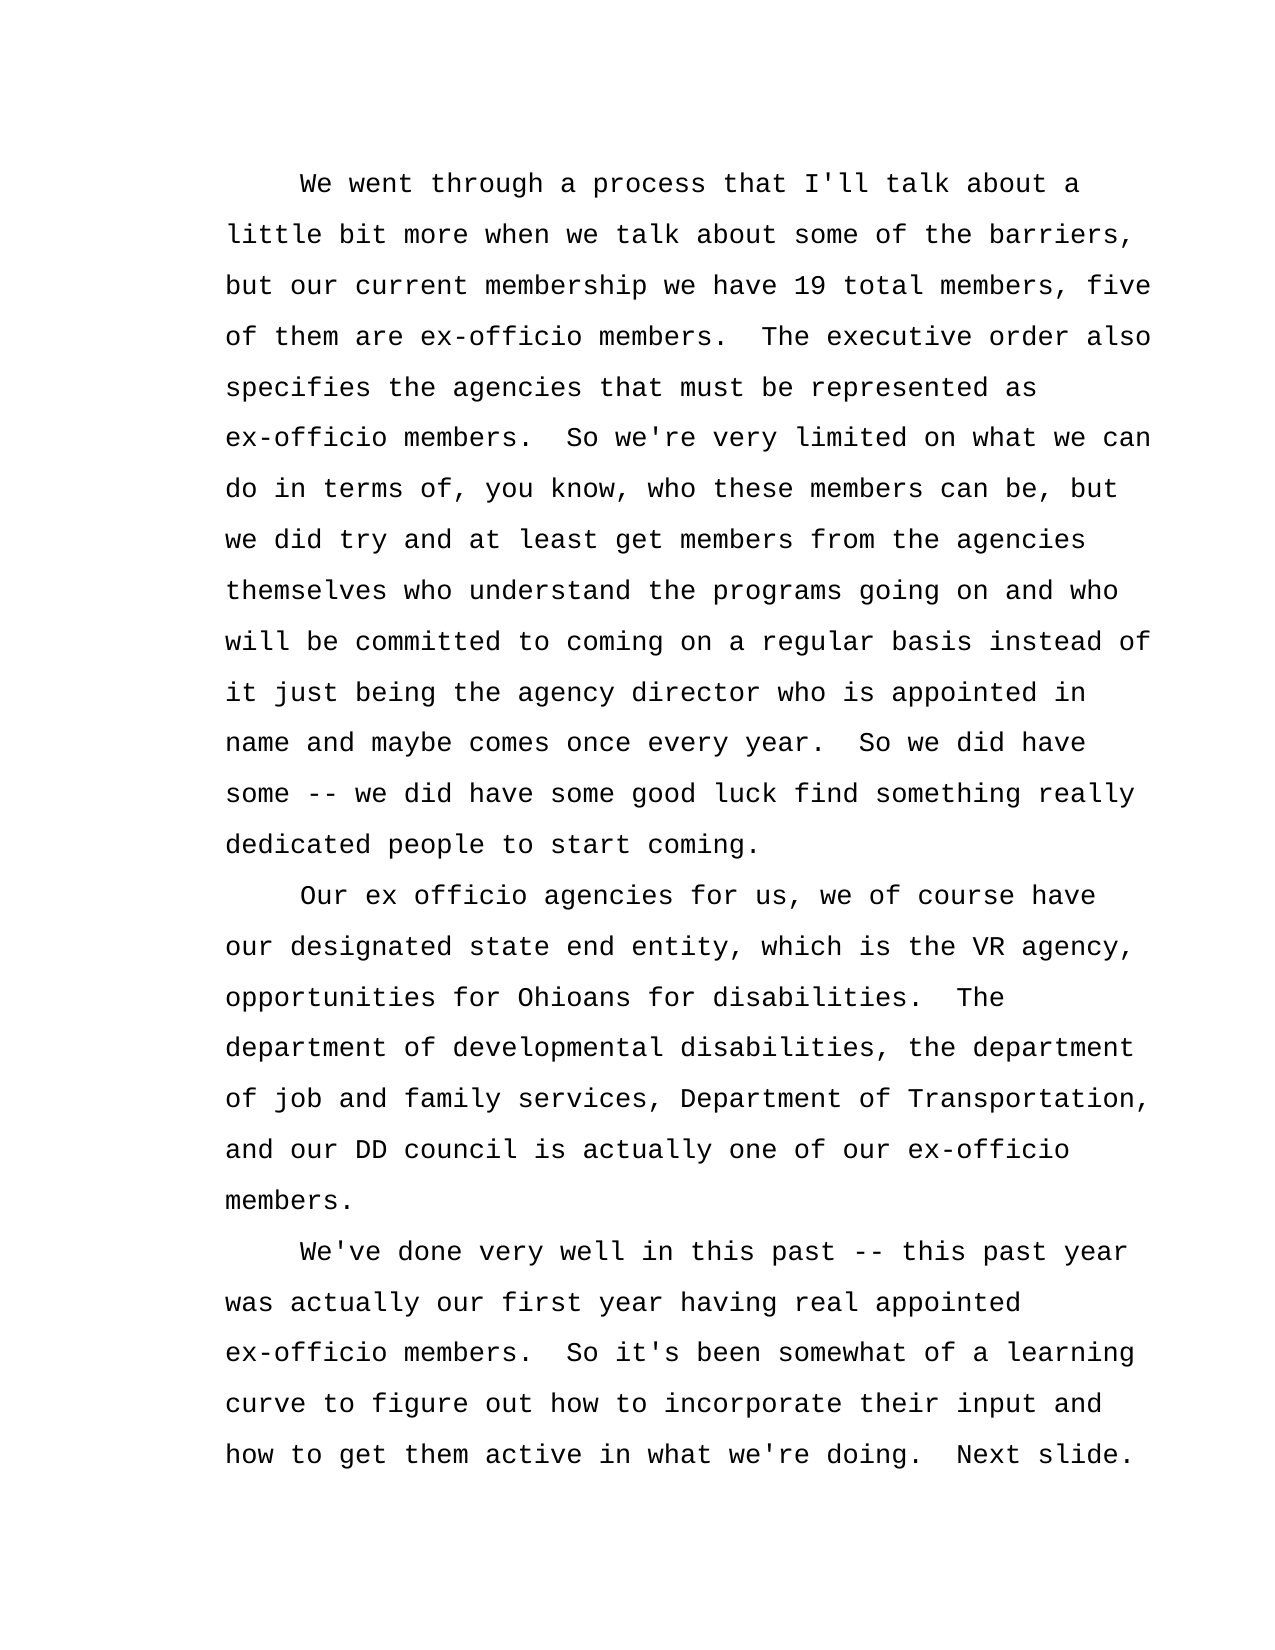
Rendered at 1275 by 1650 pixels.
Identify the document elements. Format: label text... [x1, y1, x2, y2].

text We've done very well in this past -- this past year was actually our first year having real appointed ex-officio members. So it's been somewhat of a learning curve to figure out how to incorporate their input and how to get them active in what we're doing. Next slide. [225, 1217, 1155, 1472]
text Our ex officio agencies for us, we of course have our designated state end entity, which is the VR agency, opportunities for Ohioans for disabilities. The department of developmental disabilities, the department of job and family services, Department of Transportation, and our DD council is actually one of our ex-officio members. [225, 862, 1155, 1217]
text We went through a process that I'll talk about a little bit more when we talk about some of the barriers, but our current membership we have 19 total members, five of them are ex-officio members. The executive order also specifies the agencies that must be represented as ex-officio members. So we're very limited on what we can do in terms of, you know, who these members can be, but we did try and at least get members from the agencies themselves who understand the programs going on and who will be committed to coming on a regular basis instead of it just being the agency director who is appointed in name and maybe comes once every year. So we did have some -- we did have some good luck find something really dedicated people to start coming. [225, 150, 1155, 862]
